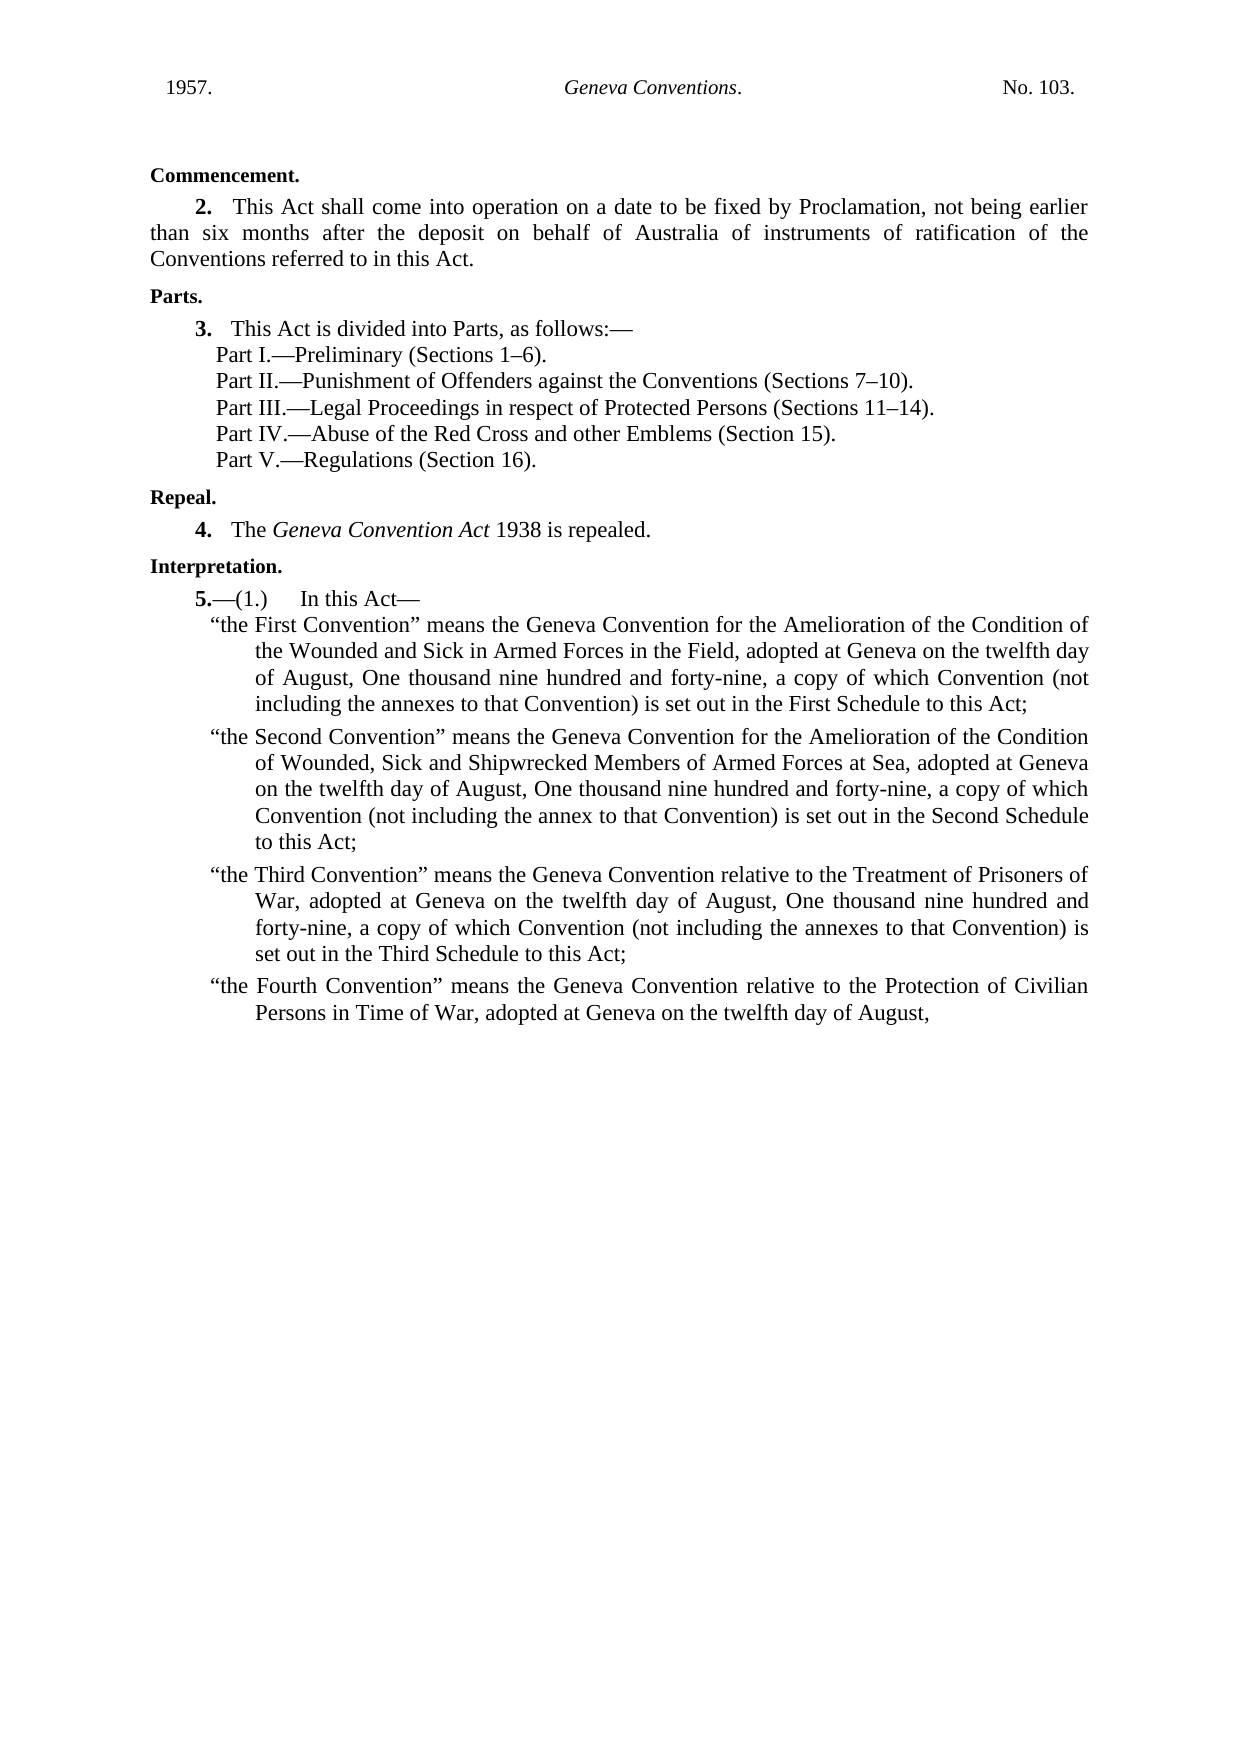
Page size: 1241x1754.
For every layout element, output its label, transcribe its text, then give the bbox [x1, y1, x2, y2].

text Part II.—Punishment of Offenders against the Conventions (Sections 7–10). [216, 367, 1090, 394]
text “the First Convention” means the Geneva Convention for the Amelioration of the Condition of the Wounded and Sick in Armed Forces in the Field, adopted at Geneva on the twelfth day of August, One thousand nine hundred and forty-nine, a copy of which Convention (not including the annexes to that Convention) is set out in the First Schedule to this Act; [210, 611, 1090, 717]
text “the Second Convention” means the Geneva Convention for the Amelioration of the Condition of Wounded, Sick and Shipwrecked Members of Armed Forces at Sea, adopted at Geneva on the twelfth day of August, One thousand nine hundred and forty-nine, a copy of which Convention (not including the annex to that Convention) is set out in the Second Schedule to this Act; [210, 723, 1090, 854]
text 3. This Act is divided into Parts, as follows:— [150, 315, 1090, 341]
text Part III.—Legal Proceedings in respect of Protected Persons (Sections 11–14). [216, 394, 1090, 420]
text Interpretation. [150, 554, 1090, 578]
text 2. This Act shall come into operation on a date to be fixed by Proclamation, not being earlier than six months after the deposit on behalf of Australia of instruments of ratification of the Conventions referred to in this Act. [150, 193, 1090, 272]
text Part V.—Regulations (Section 16). [216, 446, 1090, 473]
text Commencement. [150, 162, 1090, 187]
text “the Third Convention” means the Geneva Convention relative to the Treatment of Prisoners of War, adopted at Geneva on the twelfth day of August, One thousand nine hundred and forty-nine, a copy of which Convention (not including the annexes to that Convention) is set out in the Third Schedule to this Act; [210, 861, 1090, 966]
text Repeal. [150, 485, 1090, 509]
text “the Fourth Convention” means the Geneva Convention relative to the Protection of Civilian Persons in Time of War, adopted at Geneva on the twelfth day of August, [210, 972, 1090, 1025]
text 5.—(1.) In this Act— [150, 585, 1090, 611]
text Part IV.—Abuse of the Red Cross and other Emblems (Section 15). [216, 420, 1090, 446]
text Part I.—Preliminary (Sections 1–6). [216, 341, 1090, 367]
text Parts. [150, 284, 1090, 308]
text 4. The Geneva Convention Act 1938 is repealed. [150, 516, 1090, 542]
